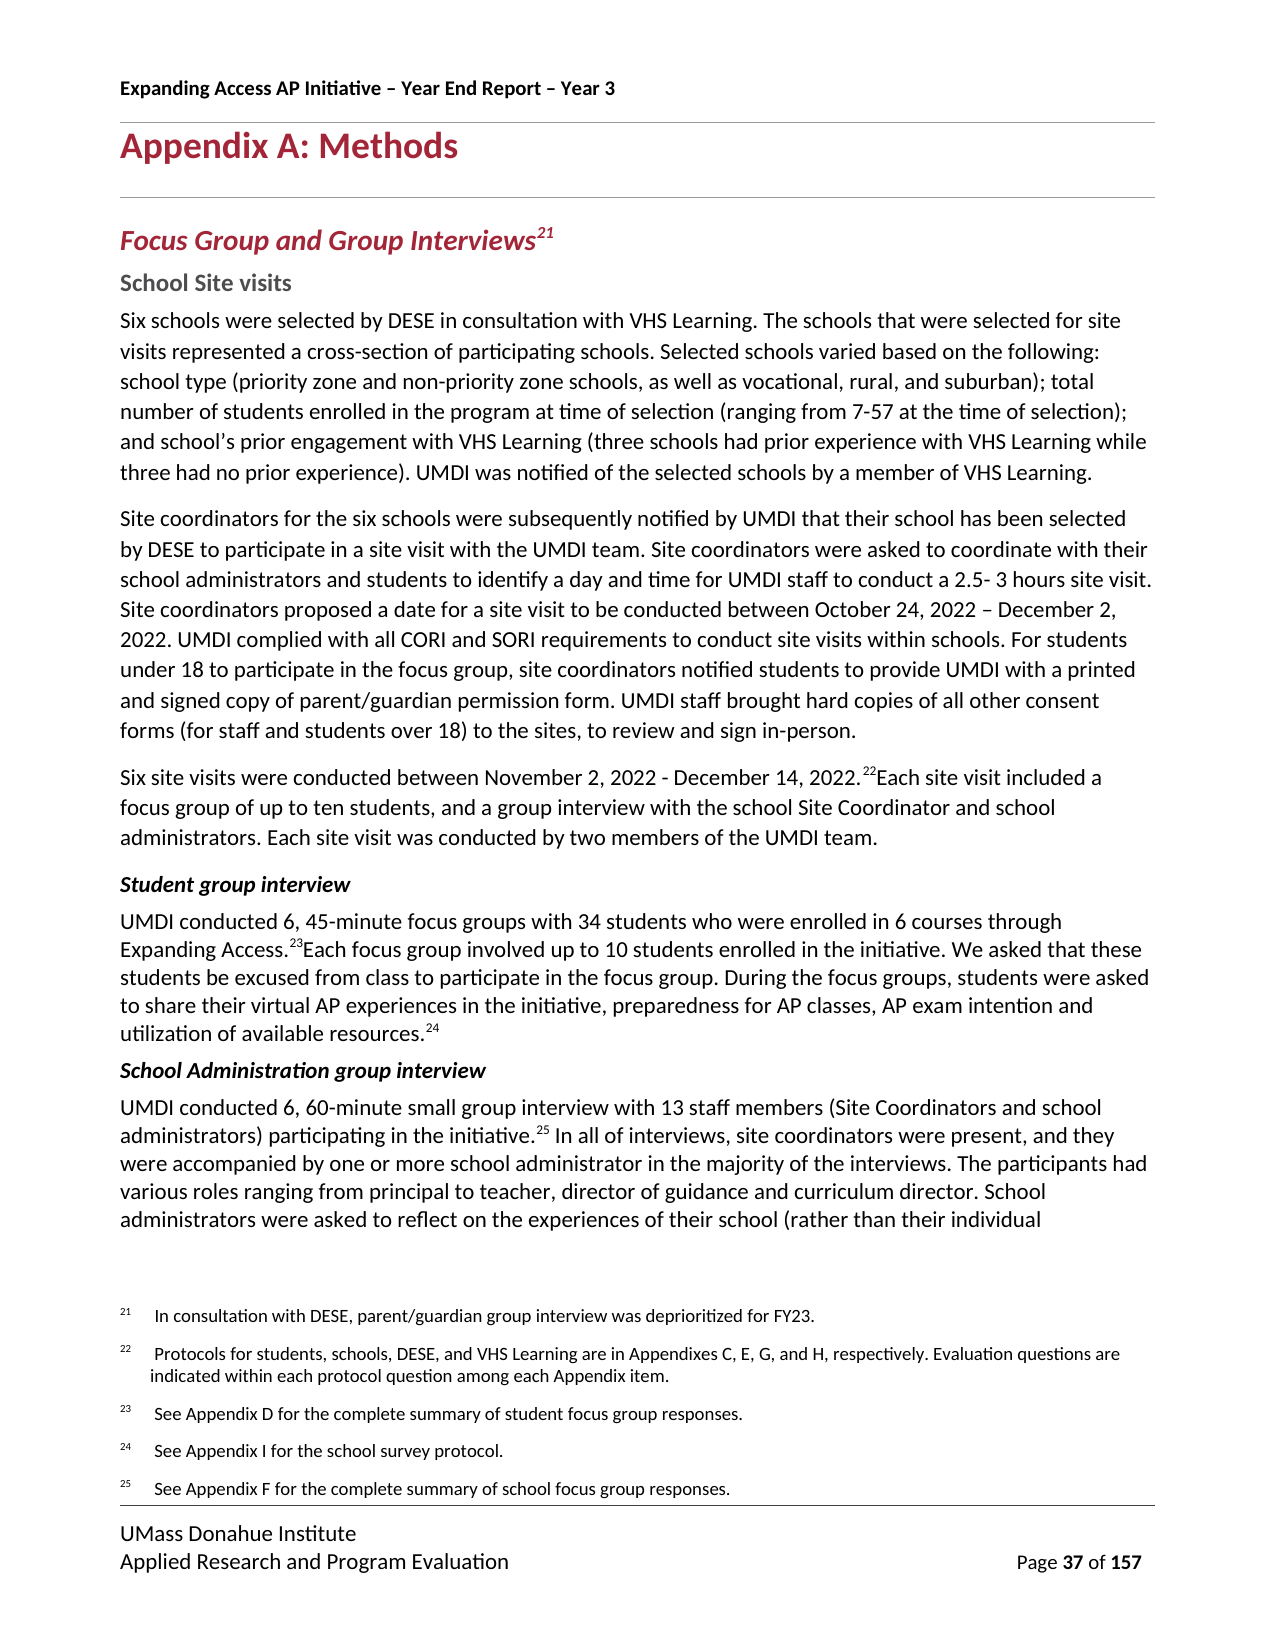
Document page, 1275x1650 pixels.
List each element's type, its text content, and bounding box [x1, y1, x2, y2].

text Six site visits were conducted between November 2, 2022 - December 14, 2022.Each site visit included a focus group of up to ten students, and a group interview with the school Site Coordinator and school administrators. Each site visit was conducted by two members of the UMDI team. [120, 763, 1155, 851]
text UMDI conducted 6, 45-minute focus groups with 34 students who were enrolled in 6 courses through Expanding Access.Each focus group involved up to 10 students enrolled in the initiative. We asked that these students be excused from class to participate in the focus group. During the focus groups, students were asked to share their virtual AP experiences in the initiative, preparedness for AP classes, AP exam intention and utilization of available resources. [120, 907, 1155, 1047]
subtitle Focus Group and Group Interviews [120, 223, 1155, 258]
text Six schools were selected by DESE in consultation with VHS Learning. The schools that were selected for site visits represented a cross-section of participating schools. Selected schools varied based on the following: school type (priority zone and non-priority zone schools, as well as vocational, rural, and suburban); total number of students enrolled in the program at time of selection (ranging from 7-57 at the time of selection); and school’s prior engagement with VHS Learning (three schools had prior experience with VHS Learning while three had no prior experience). UMDI was notified of the selected schools by a member of VHS Learning. [120, 307, 1155, 486]
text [120, 1093, 1155, 1233]
subtitle Student group interview [120, 870, 1155, 898]
subtitle School Administration group interview [120, 1057, 1155, 1084]
subtitle Appendix A: Methods [120, 123, 1155, 197]
subtitle School Site visits [120, 267, 1155, 297]
text Site coordinators for the six schools were subsequently notified by UMDI that their school has been selected by DESE to participate in a site visit with the UMDI team. Site coordinators were asked to coordinate with their school administrators and students to identify a day and time for UMDI staff to conduct a 2.5- 3 hours site visit. Site coordinators proposed a date for a site visit to be conducted between October 24, 2022 – December 2, 2022. UMDI complied with all CORI and SORI requirements to conduct site visits within schools. For students under 18 to participate in the focus group, site coordinators notified students to provide UMDI with a printed and signed copy of parent/guardian permission form. UMDI staff brought hard copies of all other consent forms (for staff and students over 18) to the sites, to review and sign in-person. [120, 504, 1155, 744]
